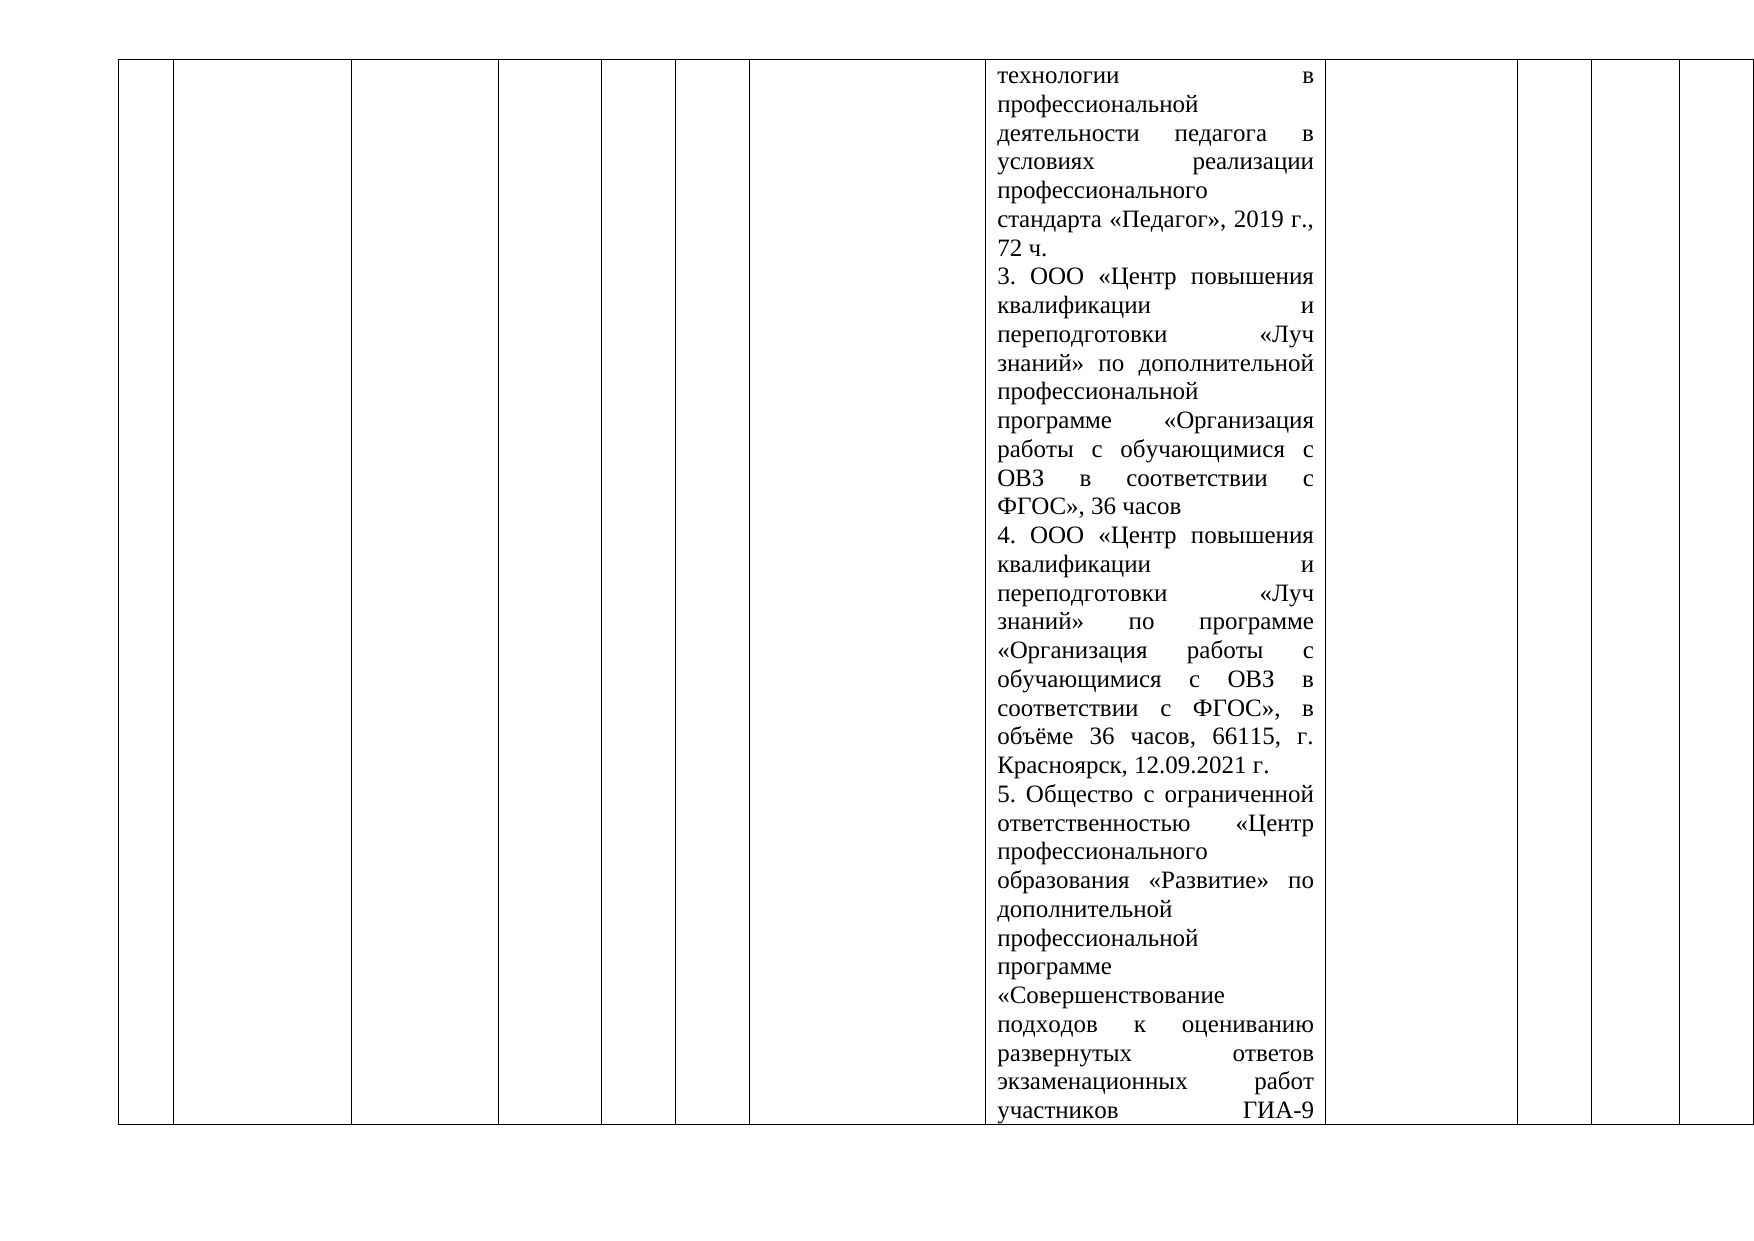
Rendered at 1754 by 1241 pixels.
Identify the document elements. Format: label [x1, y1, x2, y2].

table_cell [1592, 60, 1679, 1124]
